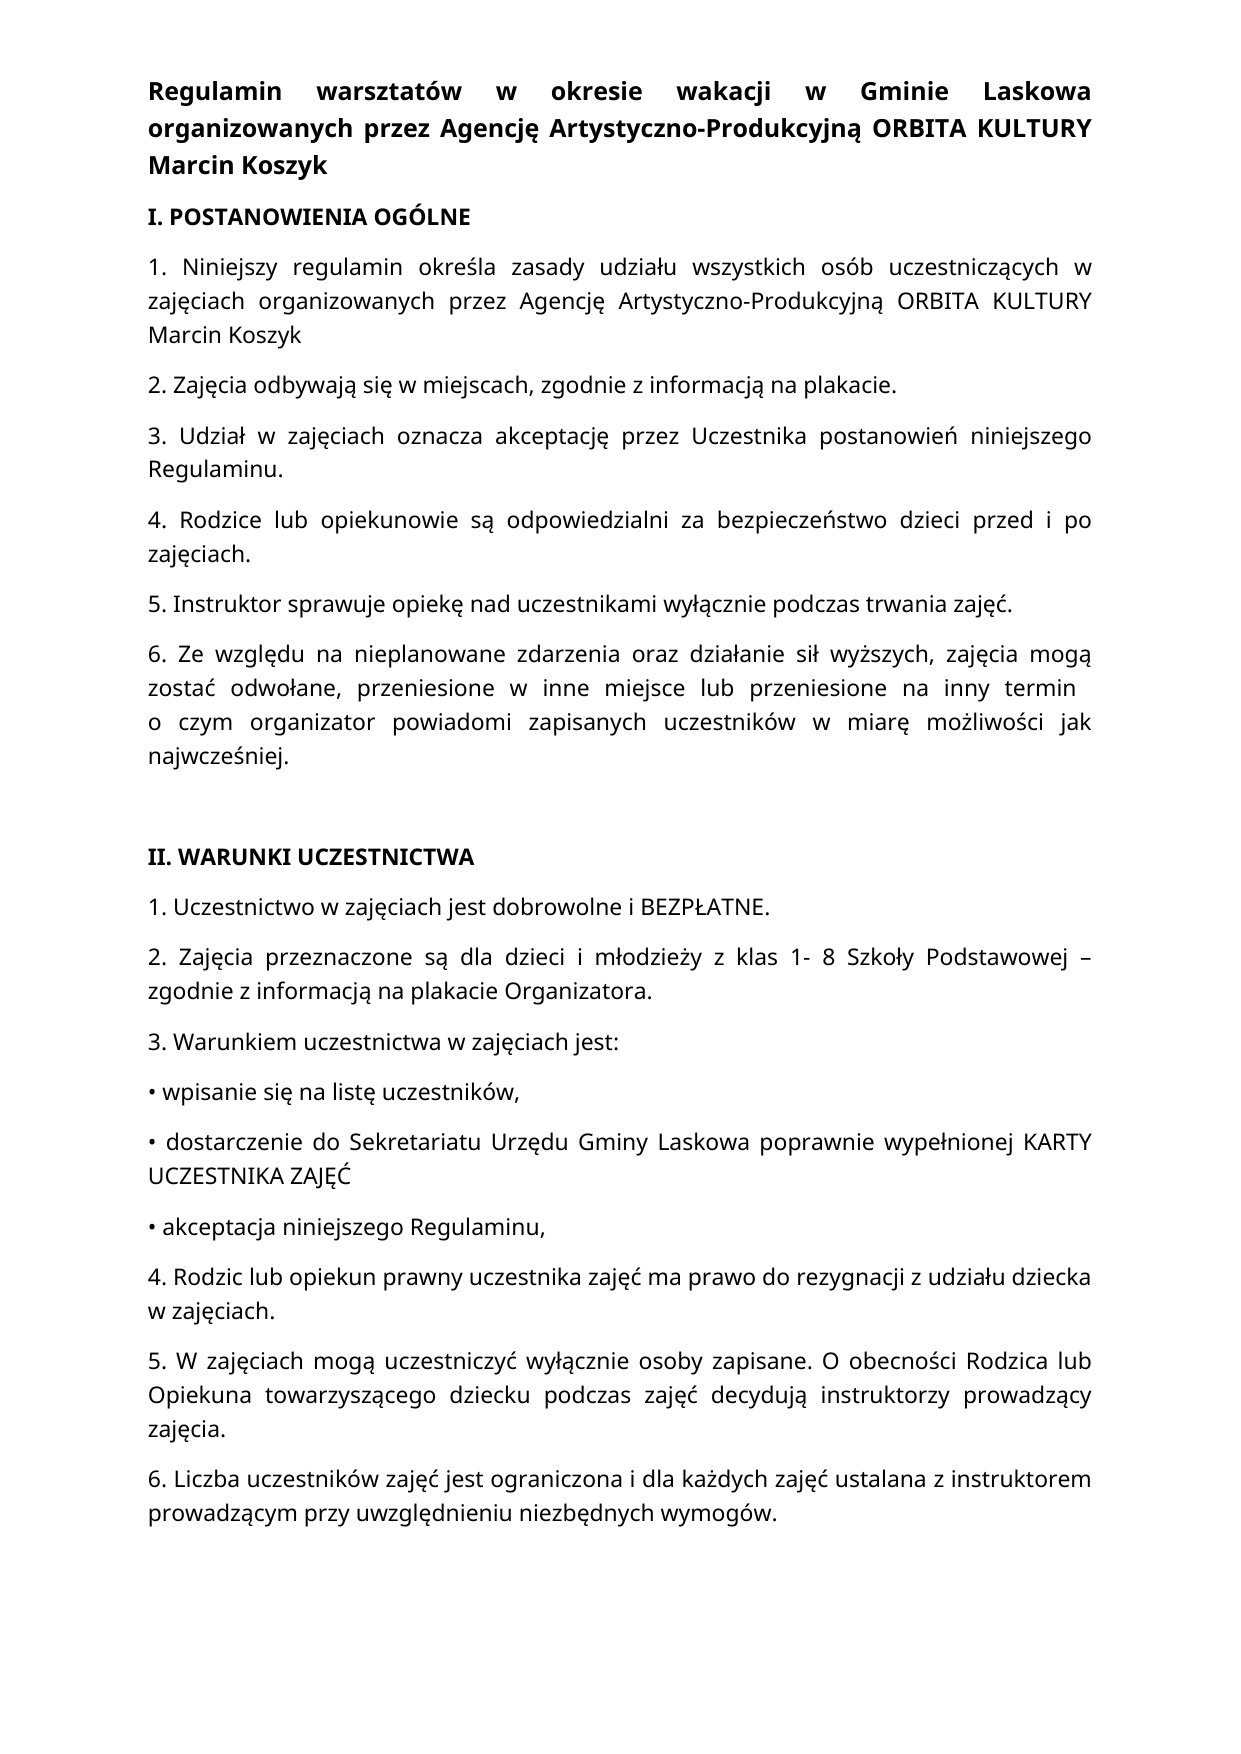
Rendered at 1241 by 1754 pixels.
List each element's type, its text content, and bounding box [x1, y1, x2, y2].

text 3. Udział w zajęciach oznacza akceptację przez Uczestnika postanowień niniejszego Regulaminu. [148, 419, 1093, 484]
text • akceptacja niniejszego Regulaminu, [148, 1210, 1093, 1242]
text 1. Niniejszy regulamin określa zasady udziału wszystkich osób uczestniczących w zajęciach organizowanych przez Agencję Artystyczno-Produkcyjną ORBITA KULTURY Marcin Koszyk [148, 251, 1093, 350]
text 5. W zajęciach mogą uczestniczyć wyłącznie osoby zapisane. O obecności Rodzica lub Opiekuna towarzyszącego dziecku podczas zajęć decydują instruktorzy prowadzący zajęcia. [148, 1345, 1093, 1444]
text 2. Zajęcia odbywają się w miejscach, zgodnie z informacją na plakacie. [148, 369, 1093, 400]
text 4. Rodzice lub opiekunowie są odpowiedzialni za bezpieczeństwo dzieci przed i po zajęciach. [148, 504, 1093, 569]
text Regulamin warsztatów w okresie wakacji w Gminie Laskowa organizowanych przez Agencję Artystyczno-Produkcyjną ORBITA KULTURY Marcin Koszyk [148, 74, 1093, 181]
text 6. Liczba uczestników zajęć jest ograniczona i dla każdych zajęć ustalana z instruktorem prowadzącym przy uwzględnieniu niezbędnych wymogów. [148, 1463, 1093, 1528]
text 1. Uczestnictwo w zajęciach jest dobrowolne i BEZPŁATNE. [148, 891, 1093, 922]
text 2. Zajęcia przeznaczone są dla dzieci i młodzieży z klas 1- 8 Szkoły Podstawowej – zgodnie z informacją na plakacie Organizatora. [148, 941, 1093, 1006]
text II. WARUNKI UCZESTNICTWA [148, 840, 1093, 872]
text • wpisanie się na listę uczestników, [148, 1076, 1093, 1107]
text 6. Ze względu na nieplanowane zdarzenia oraz działanie sił wyższych, zajęcia mogą zostać odwołane, przeniesione w inne miejsce lub przeniesione na inny termin o czym organizator powiadomi zapisanych uczestników w miarę możliwości jak najwcześniej. [148, 638, 1093, 771]
text 5. Instruktor sprawuje opiekę nad uczestnikami wyłącznie podczas trwania zajęć. [148, 588, 1093, 619]
text I. POSTANOWIENIA OGÓLNE [148, 201, 1093, 232]
text 3. Warunkiem uczestnictwa w zajęciach jest: [148, 1025, 1093, 1057]
text 4. Rodzic lub opiekun prawny uczestnika zajęć ma prawo do rezygnacji z udziału dziecka w zajęciach. [148, 1261, 1093, 1326]
text • dostarczenie do Sekretariatu Urzędu Gminy Laskowa poprawnie wypełnionej KARTY UCZESTNIKA ZAJĘĆ [148, 1126, 1093, 1191]
